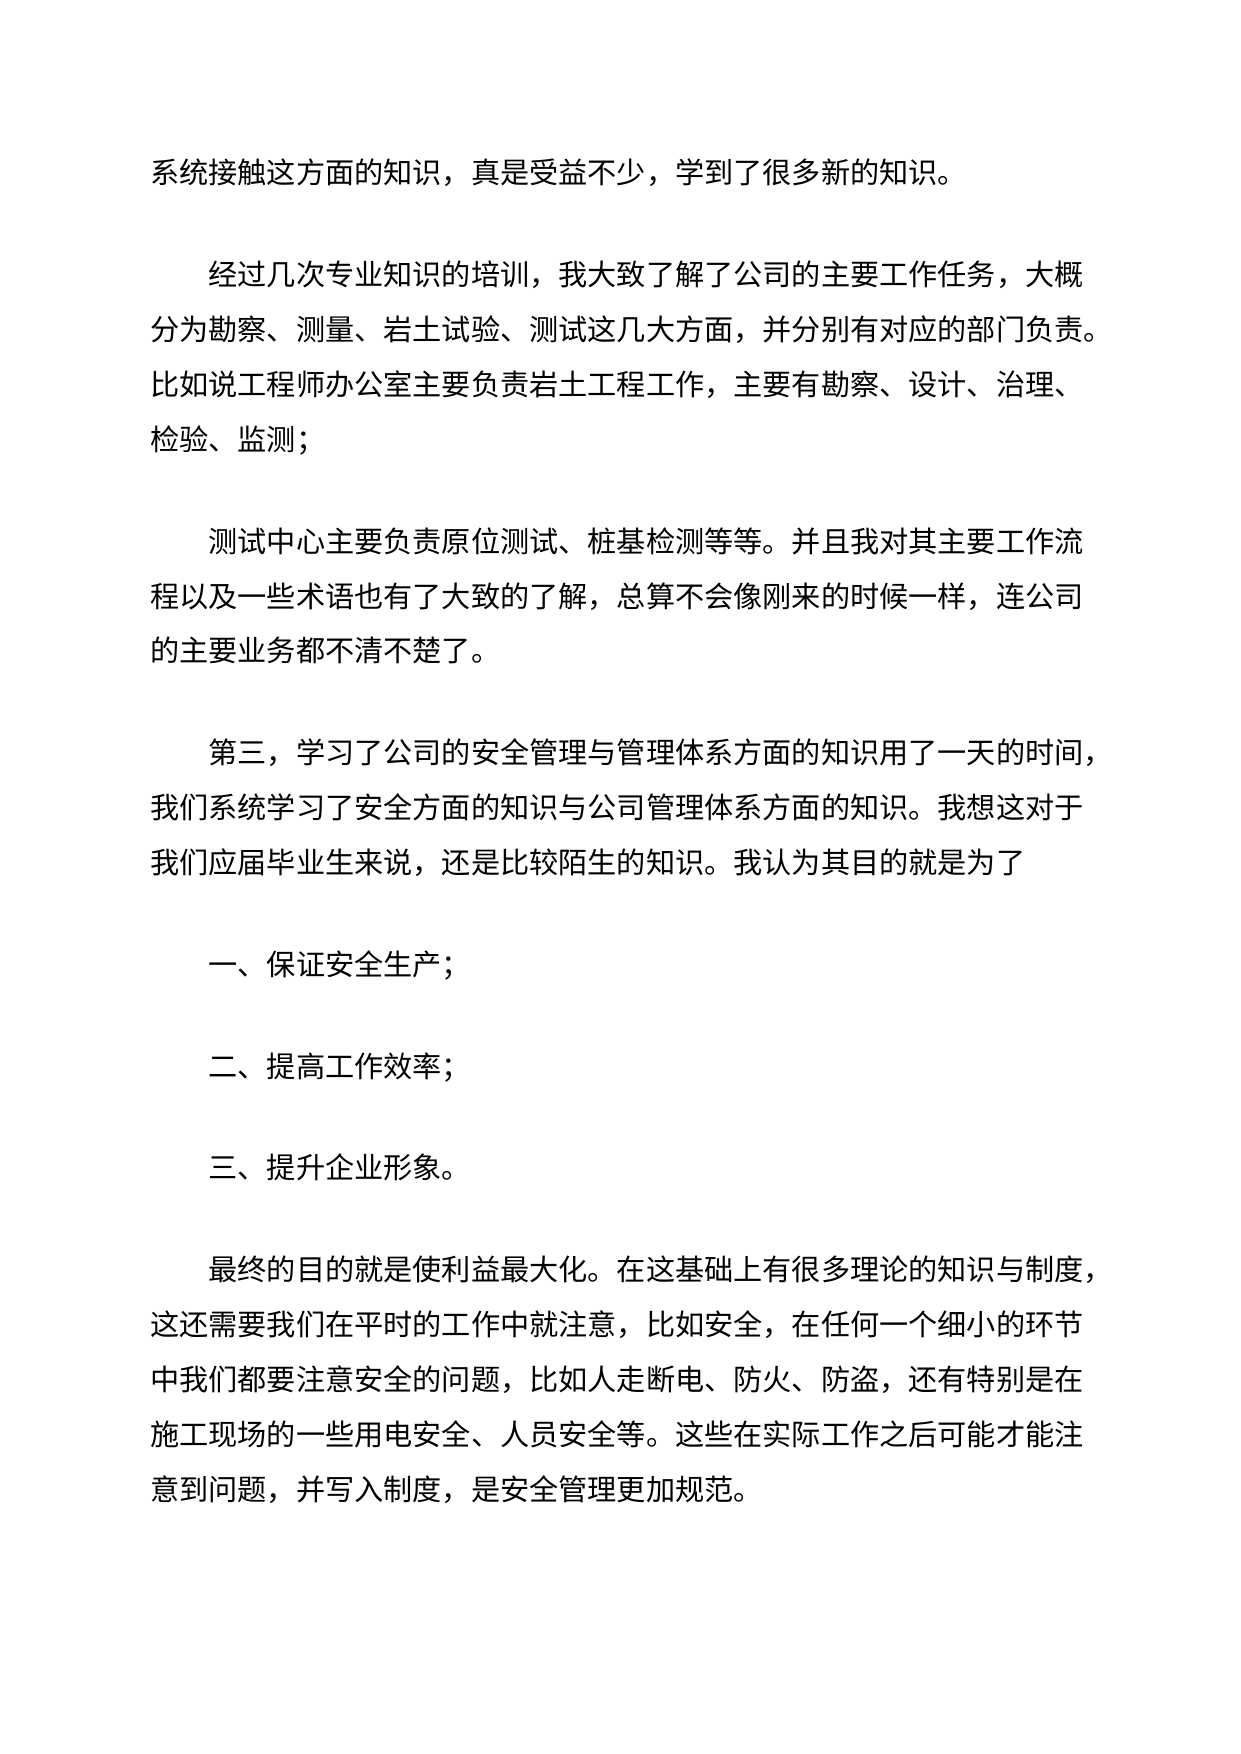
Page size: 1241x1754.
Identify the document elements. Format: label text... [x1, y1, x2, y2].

text 二、提高工作效率； [150, 1043, 1090, 1085]
text 一、保证安全生产； [150, 941, 1090, 984]
text 最终的目的就是使利益最大化。在这基础上有很多理论的知识与制度，这还需要我们在平时的工作中就注意，比如安全，在任何一个细小的环节中我们都要注意安全的问题，比如人走断电、防火、防盗，还有特别是在施工现场的一些用电安全、人员安全等。这些在实际工作之后可能才能注意到问题，并写入制度，是安全管理更加规范。 [150, 1247, 1090, 1508]
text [150, 150, 1090, 192]
text 测试中心主要负责原位测试、桩基检测等等。并且我对其主要工作流程以及一些术语也有了大致的了解，总算不会像刚来的时候一样，连公司的主要业务都不清不楚了。 [150, 518, 1090, 670]
text 第三，学习了公司的安全管理与管理体系方面的知识用了一天的时间，我们系统学习了安全方面的知识与公司管理体系方面的知识。我想这对于我们应届毕业生来说，还是比较陌生的知识。我认为其目的就是为了 [150, 730, 1090, 882]
text 经过几次专业知识的培训，我大致了解了公司的主要工作任务，大概分为勘察、测量、岩土试验、测试这几大方面，并分别有对应的部门负责。比如说工程师办公室主要负责岩土工程工作，主要有勘察、设计、治理、检验、监测； [150, 252, 1090, 459]
text 三、提升企业形象。 [150, 1145, 1090, 1187]
